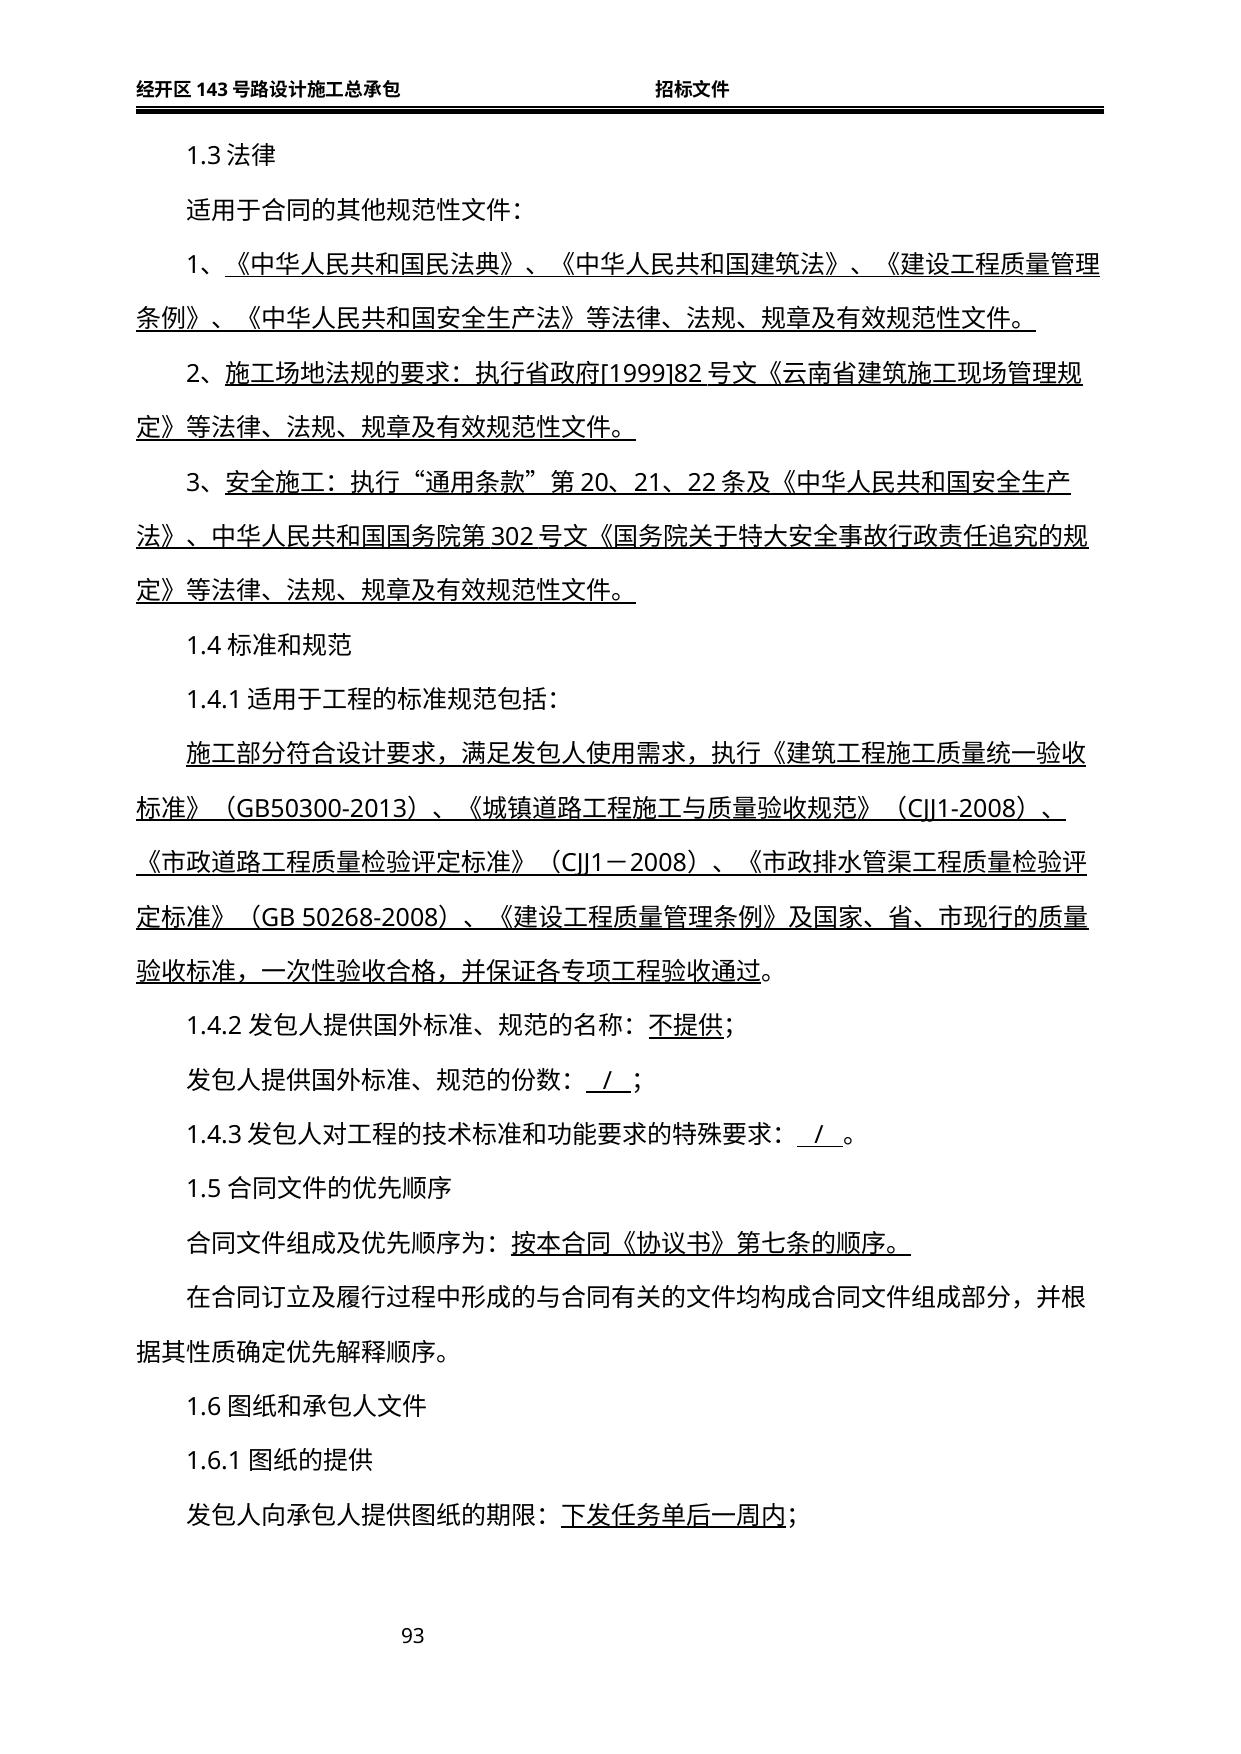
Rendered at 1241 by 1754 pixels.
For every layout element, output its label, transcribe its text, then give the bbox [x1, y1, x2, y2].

text 1、《中华人民共和国民法典》、《中华人民共和国建筑法》、《建设工程质量管理条例》、《中华人民共和国安全生产法》等法律、法规、规章及有效规范性文件。 [136, 244, 1104, 335]
text 3、安全施工：执行“通用条款”第20、21、22条及《中华人民共和国安全生产法》、中华人民共和国国务院第302号文《国务院关于特大安全事故行政责任追究的规定》等法律、法规、规章及有效规范性文件。 [136, 462, 1104, 607]
text 合同文件组成及优先顺序为：按本合同《协议书》第七条的顺序。 [136, 1223, 1104, 1259]
text 发包人向承包人提供图纸的期限：下发任务单后一周内； [136, 1495, 1104, 1531]
text 1.4.2 发包人提供国外标准、规范的名称：不提供； [136, 1006, 1104, 1042]
text 1.5 合同文件的优先顺序 [136, 1169, 1104, 1205]
text 1.4.3发包人对工程的技术标准和功能要求的特殊要求： / 。 [136, 1114, 1104, 1151]
text 2、施工场地法规的要求：执行省政府[1999]82号文《云南省建筑施工现场管理规定》等法律、法规、规章及有效规范性文件。 [136, 353, 1104, 444]
text 1.4.1适用于工程的标准规范包括： [136, 679, 1104, 716]
text 1.6 图纸和承包人文件 [136, 1386, 1104, 1423]
text 1.3法律 [136, 136, 1104, 172]
text 1.4 标准和规范 [136, 625, 1104, 661]
text 1.6.1 图纸的提供 [136, 1441, 1104, 1477]
text 适用于合同的其他规范性文件： [136, 190, 1104, 226]
text 施工部分符合设计要求，满足发包人使用需求，执行《建筑工程施工质量统一验收标准》（GB50300-2013）、《城镇道路工程施工与质量验收规范》（CJJ1-2008）、《市政道路工程质量检验评定标准》（CJJ1－2008）、《市政排水管渠工程质量检验评定标准》（GB 50268-2008）、《建设工程质量管理条例》及国家、省、市现行的质量验收标准，一次性验收合格，并保证各专项工程验收通过。 [136, 734, 1104, 988]
text 在合同订立及履行过程中形成的与合同有关的文件均构成合同文件组成部分，并根据其性质确定优先解释顺序。 [136, 1278, 1104, 1368]
text 发包人提供国外标准、规范的份数： / ； [136, 1060, 1104, 1096]
